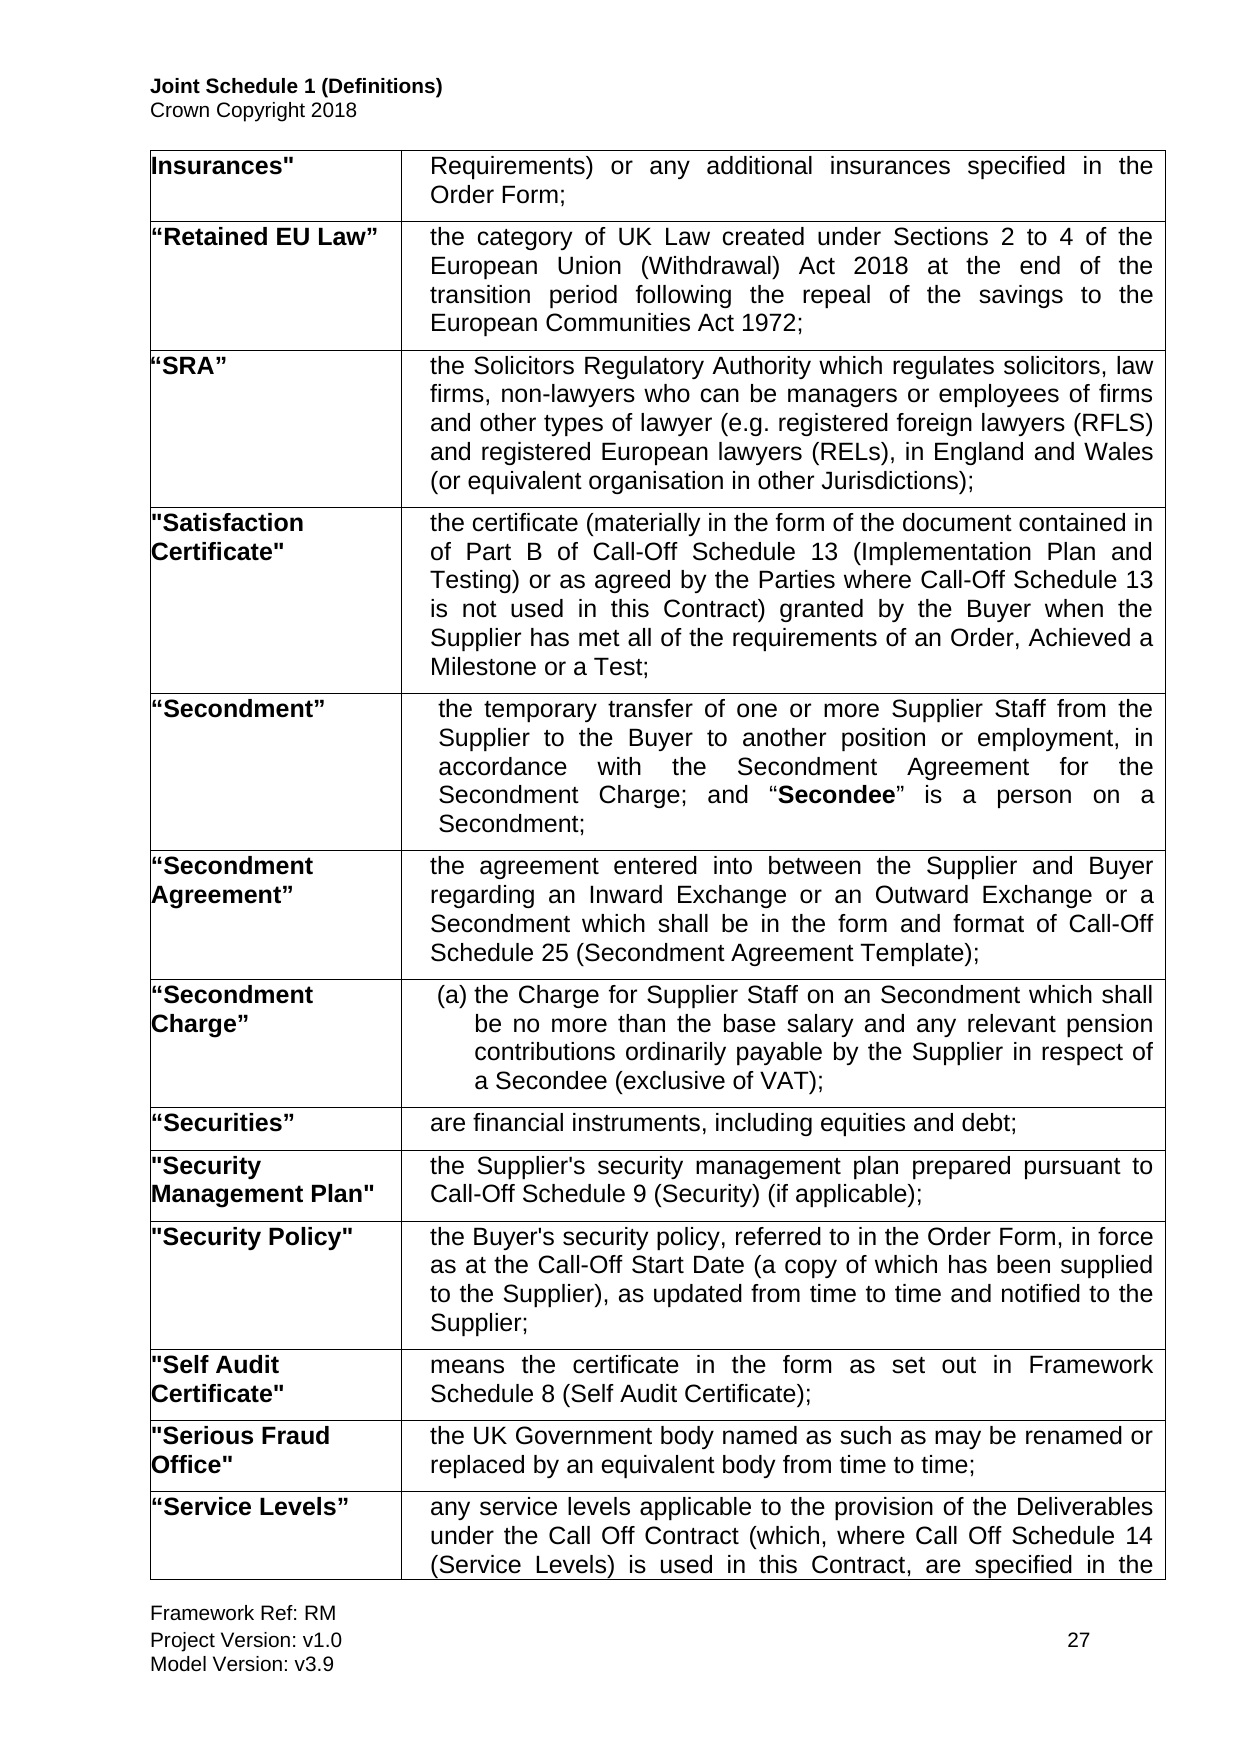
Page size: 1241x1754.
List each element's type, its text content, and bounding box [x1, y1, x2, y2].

table_cell “Secondment Agreement” [151, 851, 401, 979]
table_cell “Retained EU Law” [151, 222, 401, 349]
table_cell "Security Management Plan" [151, 1151, 401, 1221]
table_cell the agreement entered into between the Supplier and Buyer regarding an Inward Exchange or an Outward Exchange or a Secondment which shall be in the form and format of Call-Off Schedule 25 (Secondment Agreement Template); [402, 851, 1165, 979]
table_cell means the certificate in the form as set out in Framework Schedule 8 (Self Audit Certificate); [402, 1350, 1165, 1420]
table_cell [151, 151, 401, 221]
table_cell "Satisfaction Certificate" [151, 508, 401, 693]
table_cell “Service Levels” [151, 1492, 401, 1578]
table_cell the Charge for Supplier Staff on an Secondment which shall be no more than the base salary and any relevant pension contributions ordinarily payable by the Supplier in respect of a Secondee (exclusive of VAT); [402, 980, 1165, 1107]
table_cell the Buyer's security policy, referred to in the Order Form, in force as at the Call-Off Start Date (a copy of which has been supplied to the Supplier), as updated from time to time and notified to the Supplier; [402, 1222, 1165, 1349]
table_cell “Securities” [151, 1108, 401, 1149]
table_cell the category of UK Law created under Sections 2 to 4 of the European Union (Withdrawal) Act 2018 at the end of the transition period following the repeal of the savings to the European Communities Act 1972; [402, 222, 1165, 349]
table_cell the certificate (materially in the form of the document contained in of Part B of Call-Off Schedule 13 (Implementation Plan and Testing) or as agreed by the Parties where Call-Off Schedule 13 is not used in this Contract) granted by the Buyer when the Supplier has met all of the requirements of an Order, Achieved a Milestone or a Test; [402, 508, 1165, 693]
table_cell “Secondment Charge” [151, 980, 401, 1107]
table_cell are financial instruments, including equities and debt; [402, 1108, 1165, 1149]
table_cell "Self Audit Certificate" [151, 1350, 401, 1420]
table_cell "Security Policy" [151, 1222, 401, 1349]
table_cell "Serious Fraud Office" [151, 1421, 401, 1491]
table_cell the UK Government body named as such as may be renamed or replaced by an equivalent body from time to time; [402, 1421, 1165, 1491]
table_cell “SRA” [151, 351, 401, 507]
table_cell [402, 1492, 1165, 1578]
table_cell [402, 151, 1165, 221]
table_cell the temporary transfer of one or more Supplier Staff from the Supplier to the Buyer to another position or employment, in accordance with the Secondment Agreement for the Secondment Charge; and “Secondee” is a person on a Secondment; [402, 694, 1165, 850]
table_cell the Solicitors Regulatory Authority which regulates solicitors, law firms, non-lawyers who can be managers or employees of firms and other types of lawyer (e.g. registered foreign lawyers (RFLS) and registered European lawyers (RELs), in England and Wales (or equivalent organisation in other Jurisdictions); [402, 351, 1165, 507]
table_cell the Supplier's security management plan prepared pursuant to Call-Off Schedule 9 (Security) (if applicable); [402, 1151, 1165, 1221]
table_cell “Secondment” [151, 694, 401, 850]
